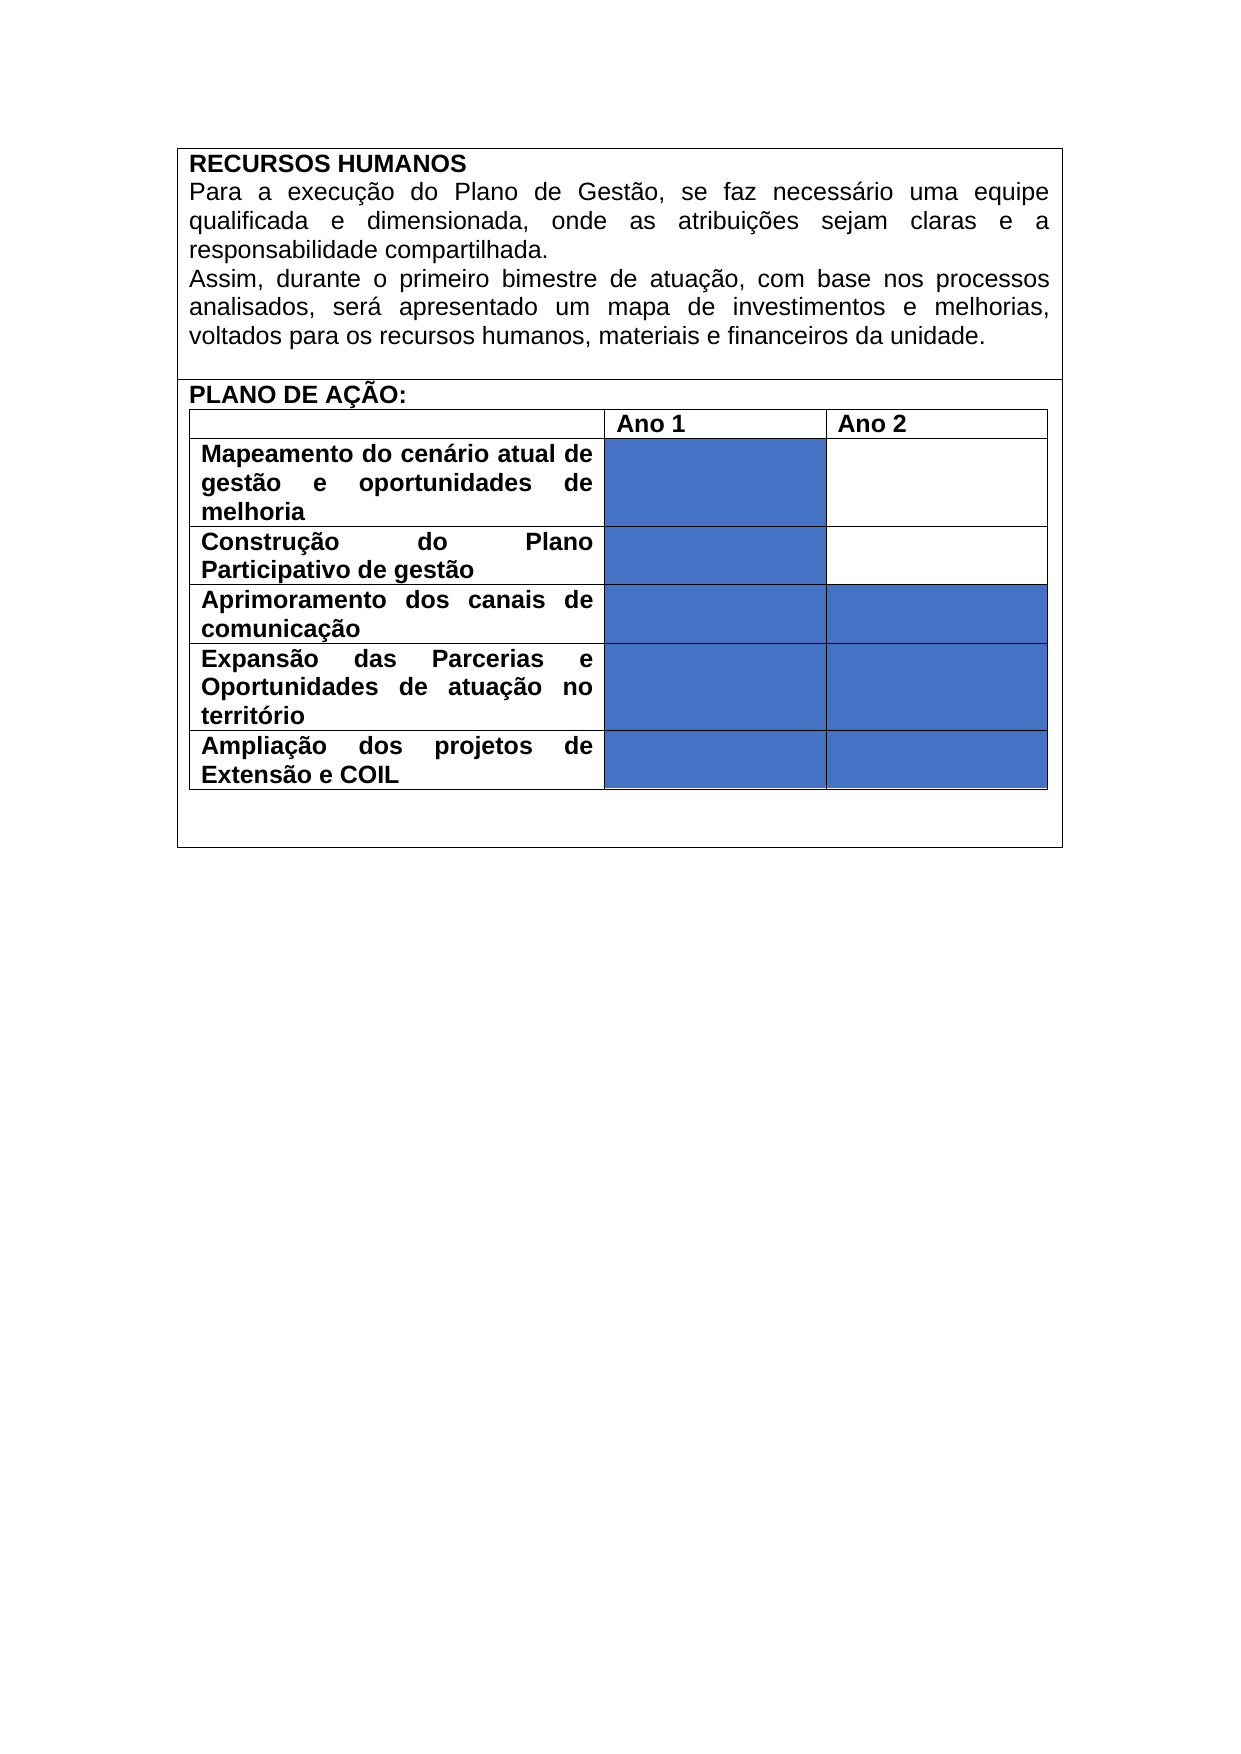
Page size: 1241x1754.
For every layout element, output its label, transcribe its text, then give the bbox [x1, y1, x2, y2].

table_cell PLANO DE AÇÃO: [178, 380, 1062, 847]
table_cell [178, 149, 1062, 379]
